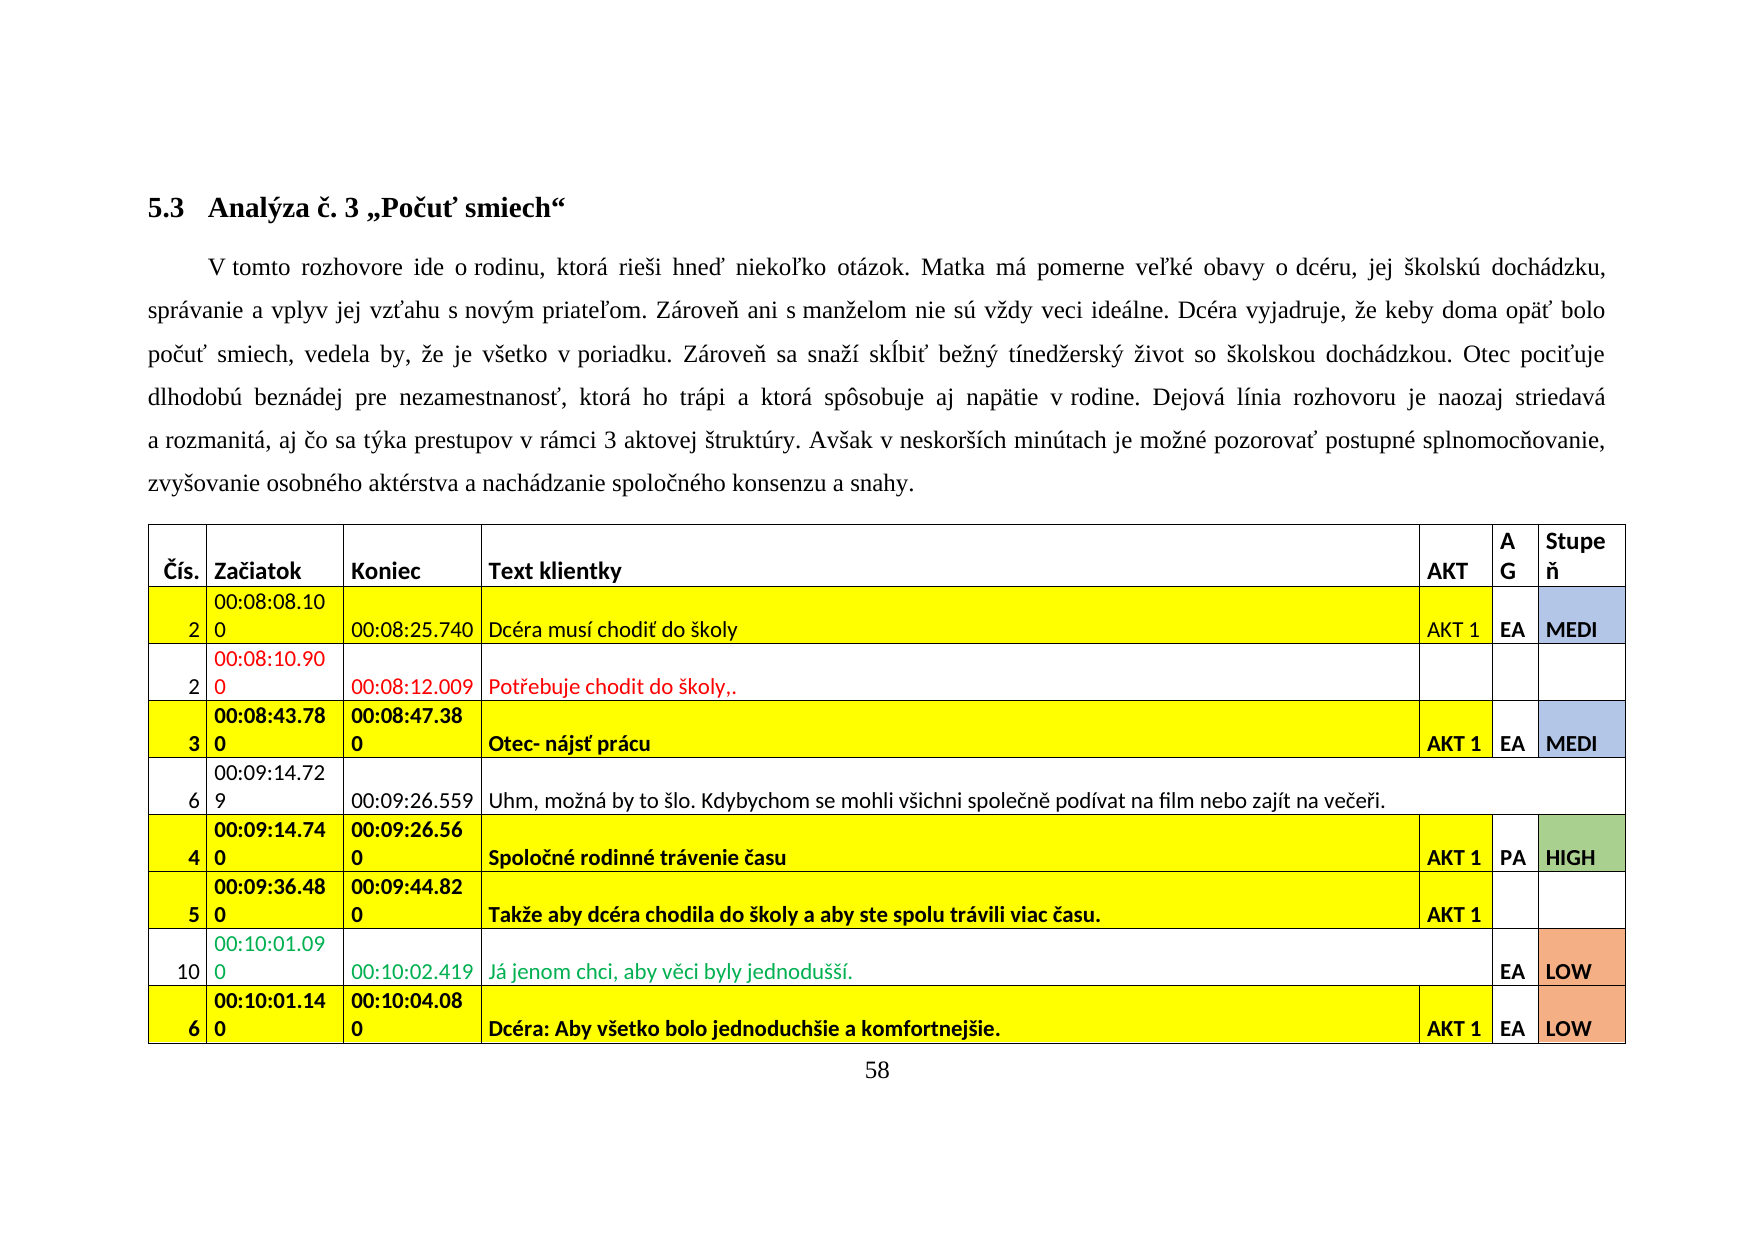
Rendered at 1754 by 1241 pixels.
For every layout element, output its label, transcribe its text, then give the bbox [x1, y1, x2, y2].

table_cell 00:08:47.380 [344, 701, 481, 757]
table_cell 00:09:44.820 [344, 872, 481, 928]
subtitle Analýza č. 3 „Počuť smiech“ [148, 190, 1606, 223]
table_cell 00:08:43.780 [207, 701, 343, 757]
text V tomto rozhovore ide o rodinu, ktorá rieši hneď niekoľko otázok. Matka má pomerne veľké obavy o dcéru, jej školskú dochádzku, správanie a vplyv jej vzťahu s novým priateľom. Zároveň ani s manželom nie sú vždy veci ideálne. Dcéra vyjadruje, že keby doma opäť bolo počuť smiech, vedela by, že je všetko v poriadku. Zároveň sa snaží skĺbiť bežný tínedžerský život so školskou dochádzkou. Otec pociťuje dlhodobú beznádej pre nezamestnanosť, ktorá ho trápi a ktorá spôsobuje aj napätie v rodine. Dejová línia rozhovoru je naozaj striedavá a rozmanitá, aj čo sa týka prestupov v rámci 3 aktovej štruktúry. Avšak v neskorších minútach je možné pozorovať postupné splnomocňovanie, zvyšovanie osobného aktérstva a nachádzanie spoločného konsenzu a snahy. [148, 252, 1606, 497]
table_cell Dcéra musí chodiť do školy [482, 587, 1419, 643]
table_cell 00:09:26.559 [344, 758, 481, 814]
table_cell AKT 1 [1420, 815, 1492, 871]
table_cell Otec- nájsť prácu [482, 701, 1419, 757]
table_header AKT [1420, 525, 1492, 586]
table_cell AKT 1 [1420, 872, 1492, 928]
table_cell [1539, 872, 1625, 928]
table_cell 6 [149, 758, 206, 814]
table_cell EA [1493, 986, 1538, 1042]
table_header Text klientky [482, 525, 1419, 586]
table_cell 00:10:04.080 [344, 986, 481, 1042]
table_header AG [1493, 525, 1538, 586]
table_cell AKT 1 [1420, 986, 1492, 1042]
table_cell MEDI [1539, 587, 1625, 643]
table_cell 00:08:10.900 [207, 644, 343, 700]
table_cell Takže aby dcéra chodila do školy a aby ste spolu trávili viac času. [482, 872, 1419, 928]
table_cell [1493, 644, 1538, 700]
table_cell [1493, 872, 1538, 928]
table_header Koniec [344, 525, 481, 586]
table_cell EA [1493, 929, 1538, 985]
table_cell 00:09:26.560 [344, 815, 481, 871]
table_header Stupeň [1539, 525, 1625, 586]
table_cell 00:10:01.140 [207, 986, 343, 1042]
table_cell 00:09:36.480 [207, 872, 343, 928]
table_cell 00:10:01.090 [207, 929, 343, 985]
table_header Začiatok [207, 525, 343, 586]
table_cell 00:08:25.740 [344, 587, 481, 643]
table_cell Já jenom chci, aby věci byly jednodušší. [482, 929, 1492, 985]
table_cell 00:08:12.009 [344, 644, 481, 700]
table_cell 00:10:02.419 [344, 929, 481, 985]
table_cell Dcéra: Aby všetko bolo jednoduchšie a komfortnejšie. [482, 986, 1419, 1042]
table_cell AKT 1 [1420, 701, 1492, 757]
table_cell [1420, 644, 1492, 700]
table_cell HIGH [1539, 815, 1625, 871]
table_cell 10 [149, 929, 206, 985]
table_cell 4 [149, 815, 206, 871]
table_cell Potřebuje chodit do školy,. [482, 644, 1419, 700]
table_cell AKT 1 [1420, 587, 1492, 643]
table_cell 2 [149, 644, 206, 700]
table_cell EA [1493, 701, 1538, 757]
table_cell 2 [149, 587, 206, 643]
table_cell 6 [149, 986, 206, 1042]
table_cell 00:09:14.740 [207, 815, 343, 871]
table_cell PA [1493, 815, 1538, 871]
table_cell 00:09:14.729 [207, 758, 343, 814]
table_cell LOW [1539, 929, 1625, 985]
table_cell LOW [1539, 986, 1625, 1042]
table_cell Spoločné rodinné trávenie času [482, 815, 1419, 871]
table_cell [1539, 644, 1625, 700]
table_cell Uhm, možná by to šlo. Kdybychom se mohli všichni společně podívat na film nebo zajít na večeři. [482, 758, 1625, 814]
table_cell MEDI [1539, 701, 1625, 757]
table_cell 00:08:08.100 [207, 587, 343, 643]
table_header Čís. [149, 525, 206, 586]
table_cell 3 [149, 701, 206, 757]
table_cell EA [1493, 587, 1538, 643]
table_cell 5 [149, 872, 206, 928]
